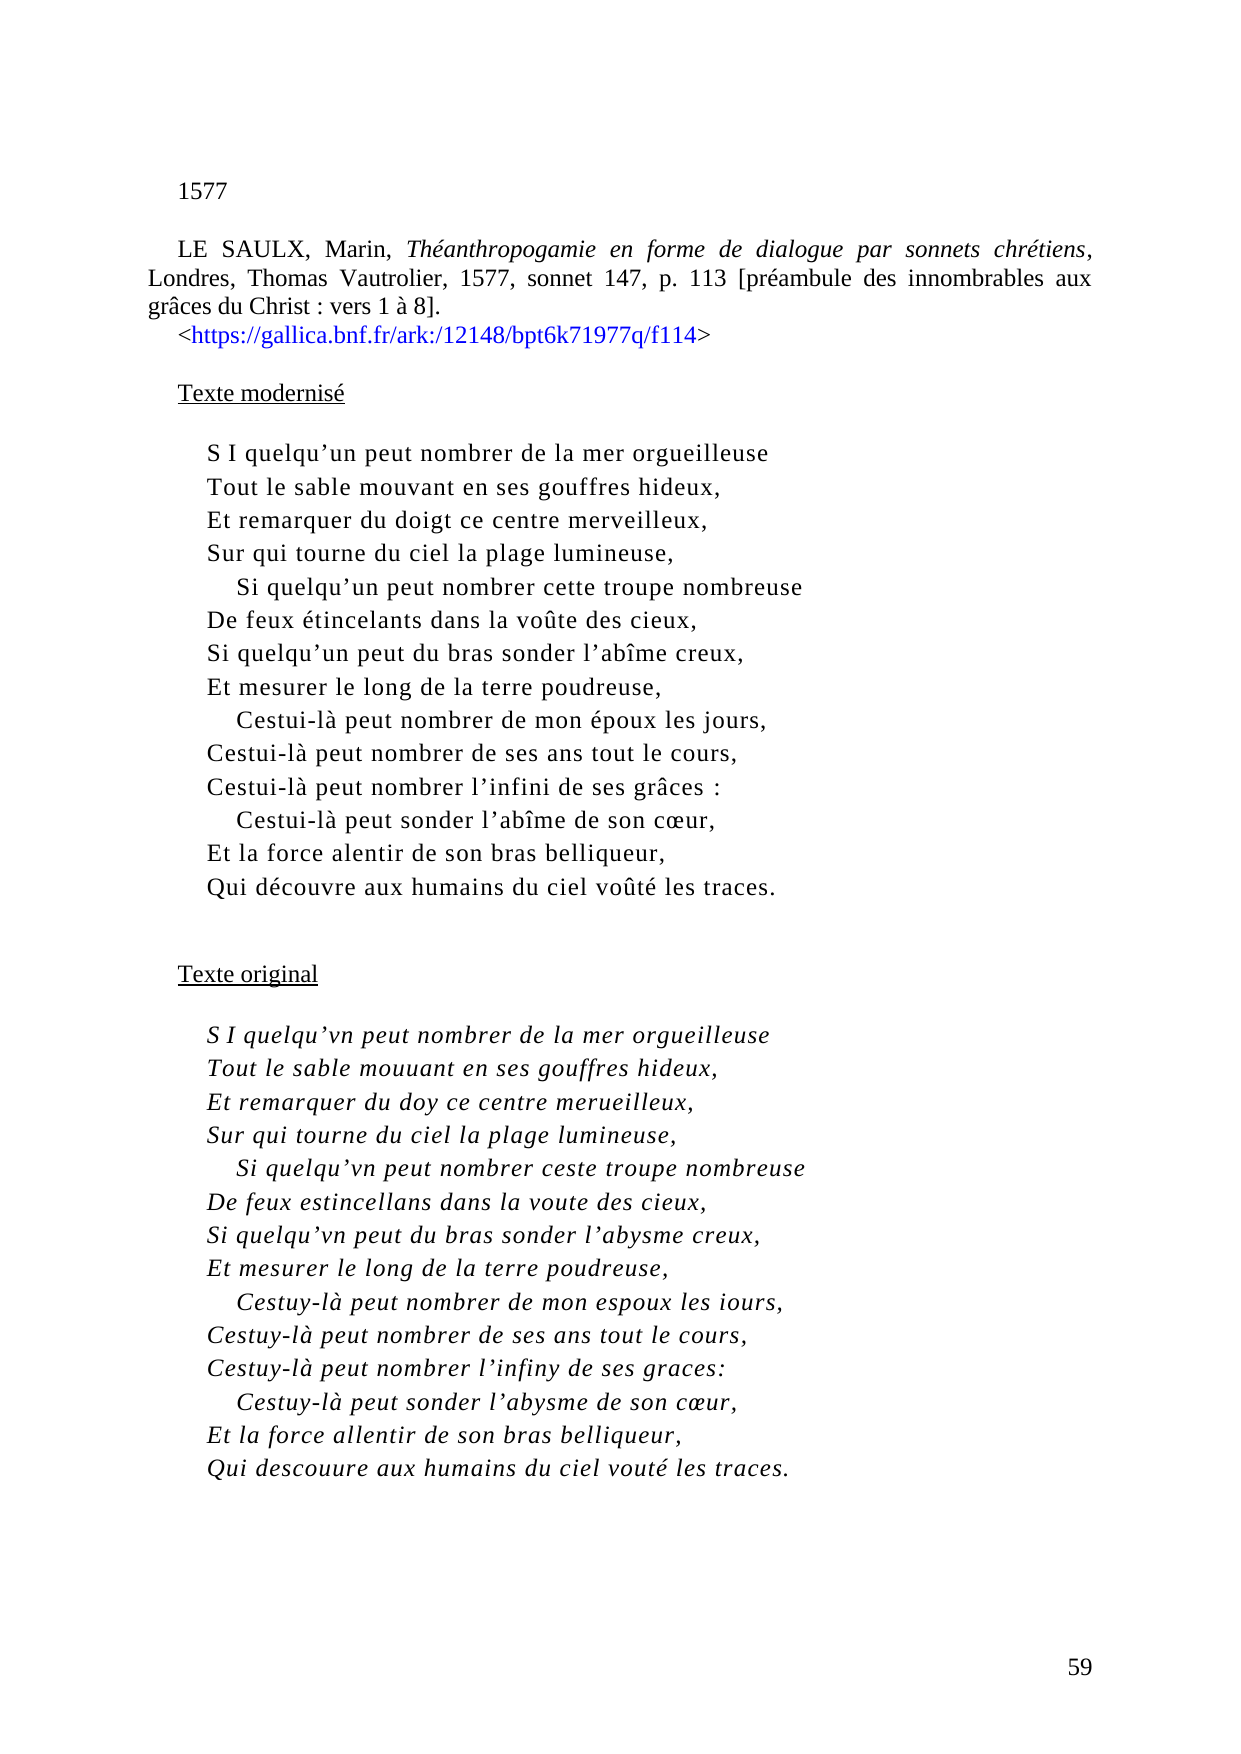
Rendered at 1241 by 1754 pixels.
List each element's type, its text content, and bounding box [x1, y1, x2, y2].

text De feux estincellans dans la voute des cieux, [207, 1183, 1093, 1217]
text 1577 [148, 176, 1093, 205]
text Si quelqu’vn peut nombrer ceste troupe nombreuse [236, 1150, 1093, 1183]
text Et mesurer le long de la terre poudreuse, [207, 1250, 1093, 1283]
text Sur qui tourne du ciel la plage lumineuse, [207, 535, 1093, 568]
text Cestui-là peut sonder l’abîme de son cœur, [236, 802, 1093, 835]
text Cestuy-là peut nombrer de ses ans tout le cours, [207, 1317, 1093, 1350]
text Cestui-là peut nombrer de mon époux les jours, [236, 702, 1093, 735]
text Cestuy-là peut nombrer l’infiny de ses graces: [207, 1350, 1093, 1383]
text Texte original [148, 959, 1093, 988]
text Et remarquer du doy ce centre merueilleux, [207, 1083, 1093, 1117]
text Et remarquer du doigt ce centre merveilleux, [207, 502, 1093, 535]
text Cestuy-là peut nombrer de mon espoux les iours, [236, 1283, 1093, 1317]
text Et la force alentir de son bras belliqueur, [207, 835, 1093, 868]
text Et mesurer le long de la terre poudreuse, [207, 668, 1093, 702]
text Qui découvre aux humains du ciel voûté les traces. [207, 868, 1093, 902]
text Cestui-là peut nombrer de ses ans tout le cours, [207, 735, 1093, 768]
text Cestuy-là peut sonder l’abysme de son cœur, [236, 1383, 1093, 1417]
text De feux étincelants dans la voûte des cieux, [207, 602, 1093, 635]
text Cestui-là peut nombrer l’infini de ses grâces : [207, 768, 1093, 802]
text Tout le sable mouuant en ses gouffres hideux, [207, 1050, 1093, 1083]
text Si quelqu’un peut nombrer cette troupe nombreuse [236, 568, 1093, 602]
text <https://gallica.bnf.fr/ark:/12148/bpt6k71977q/f114> [148, 320, 1093, 349]
text Et la force allentir de son bras belliqueur, [207, 1417, 1093, 1450]
text Texte modernisé [148, 378, 1093, 406]
text Tout le sable mouvant en ses gouffres hideux, [207, 468, 1093, 502]
text Sur qui tourne du ciel la plage lumineuse, [207, 1117, 1093, 1150]
text Si quelqu’un peut du bras sonder l’abîme creux, [207, 635, 1093, 668]
text LE SAULX, Marin, Théanthropogamie en forme de dialogue par sonnets chrétiens, Londres, Thomas Vautrolier, 1577, sonnet 147, p. 113 [préambule des innombrables aux grâces du Christ : vers 1 à 8]. [148, 234, 1093, 320]
text Si quelqu’vn peut du bras sonder l’abysme creux, [207, 1217, 1093, 1250]
text Qui descouure aux humains du ciel vouté les traces. [207, 1450, 1093, 1483]
text I quelqu’un peut nombrer de la mer orgueilleuse [207, 435, 1093, 468]
text I quelqu’vn peut nombrer de la mer orgueilleuse [207, 1017, 1093, 1050]
